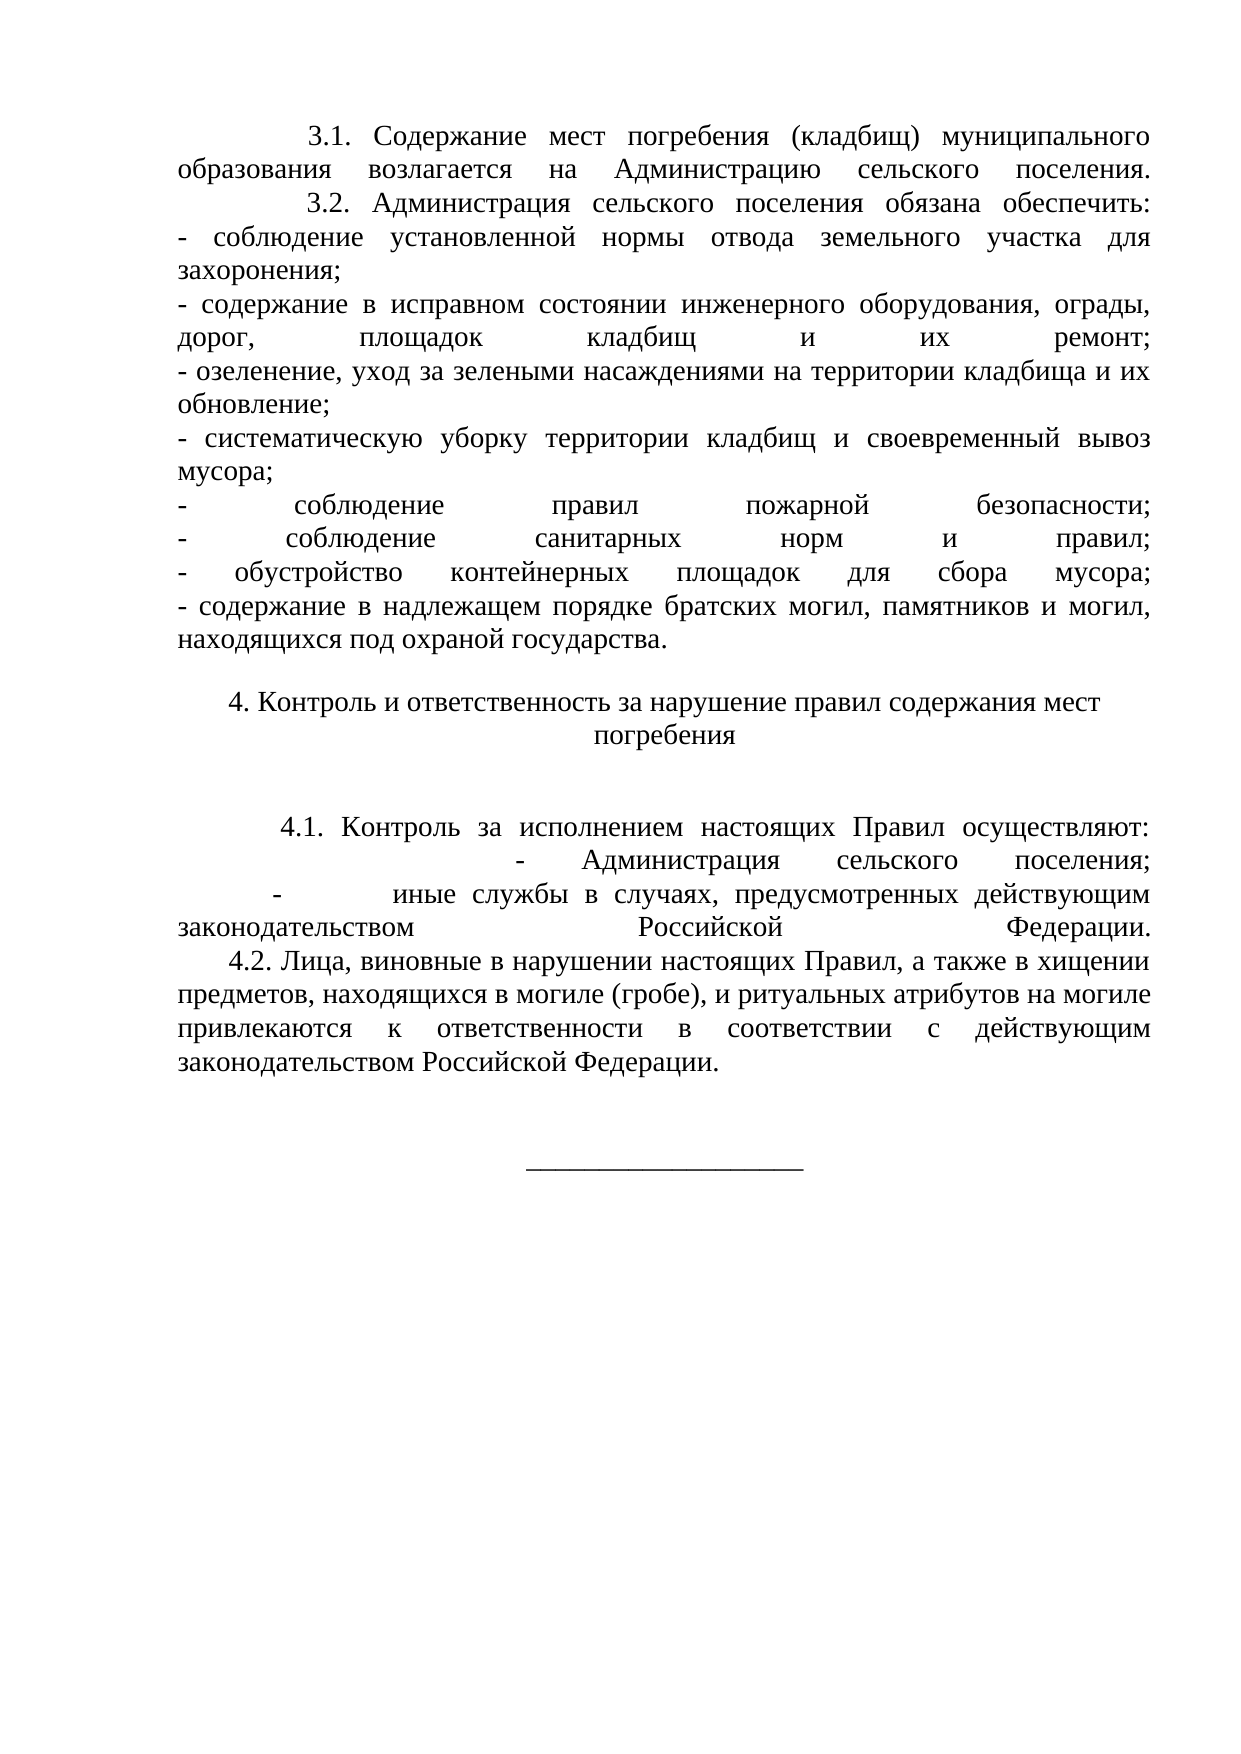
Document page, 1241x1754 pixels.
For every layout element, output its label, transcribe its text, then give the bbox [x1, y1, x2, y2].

text ___________________ [177, 1140, 1152, 1173]
text 4. Контроль и ответственность за нарушение правил содержания мест погребения [177, 684, 1152, 780]
text 3.1. Содержание мест погребения (кладбищ) муниципального образования возлагается на Администрацию сельского поселения. 3.2. Администрация сельского поселения обязана обеспечить: - соблюдение установленной нормы отвода земельного участка для захоронения; - содержание в исправном состоянии инженерного оборудования, ограды, дорог, площадок кладбищ и их ремонт; - озеленение, уход за зелеными насаждениями на территории кладбища и их обновление; - систематическую уборку территории кладбищ и своевременный вывоз мусора; - соблюдение правил пожарной безопасности; - соблюдение санитарных норм и правил; - обустройство контейнерных площадок для сбора мусора; - содержание в надлежащем порядке братских могил, памятников и могил, находящихся под охраной государства. [177, 118, 1152, 655]
text 4.1. Контроль за исполнением настоящих Правил осуществляют: - Администрация сельского поселения; - иные службы в случаях, предусмотренных действующим законодательством Российской Федерации. 4.2. Лица, виновные в нарушении настоящих Правил, а также в хищении предметов, находящихся в могиле (гробе), и ритуальных атрибутов на могиле привлекаются к ответственности в соответствии с действующим законодательством Российской Федерации. [177, 809, 1152, 1077]
